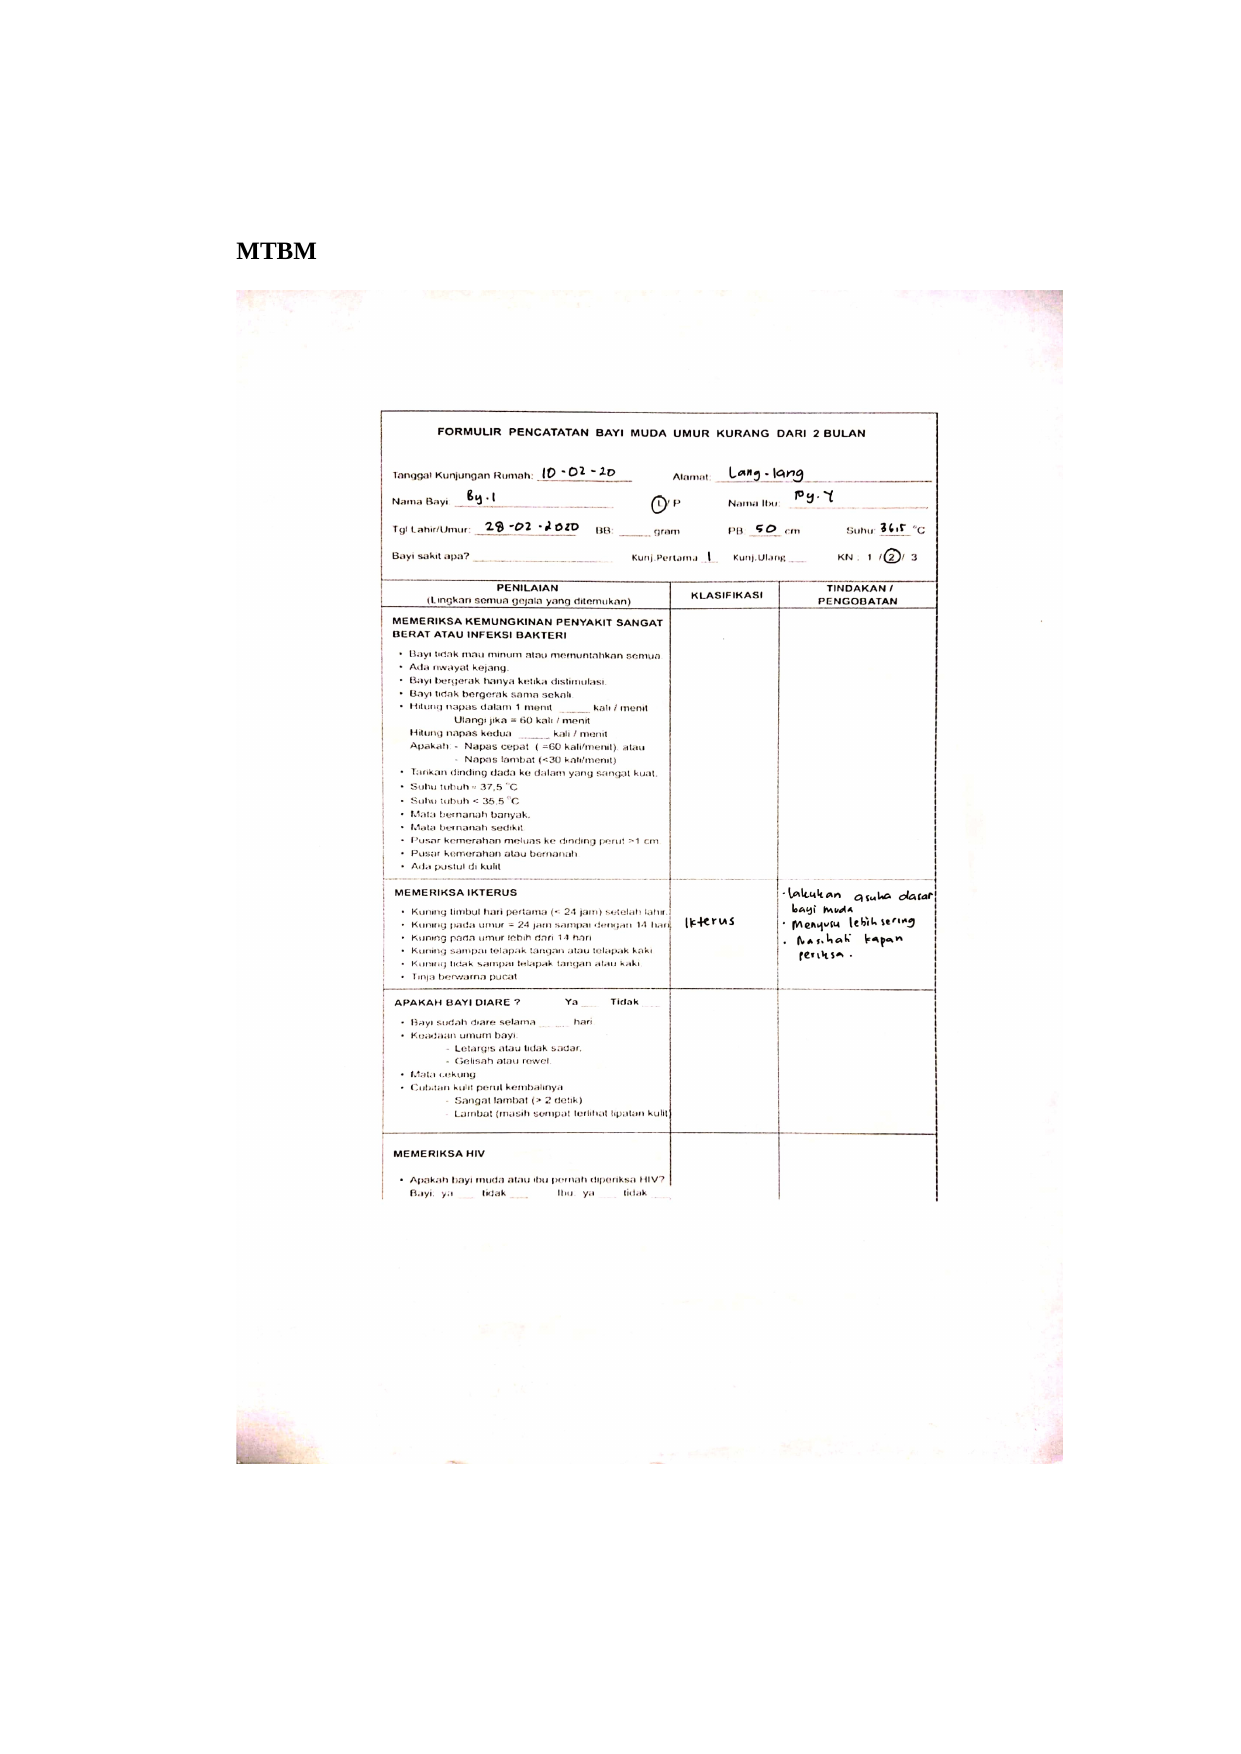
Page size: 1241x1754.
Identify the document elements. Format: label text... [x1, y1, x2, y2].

picture [236, 290, 1063, 1464]
text MTBM [236, 236, 1063, 265]
